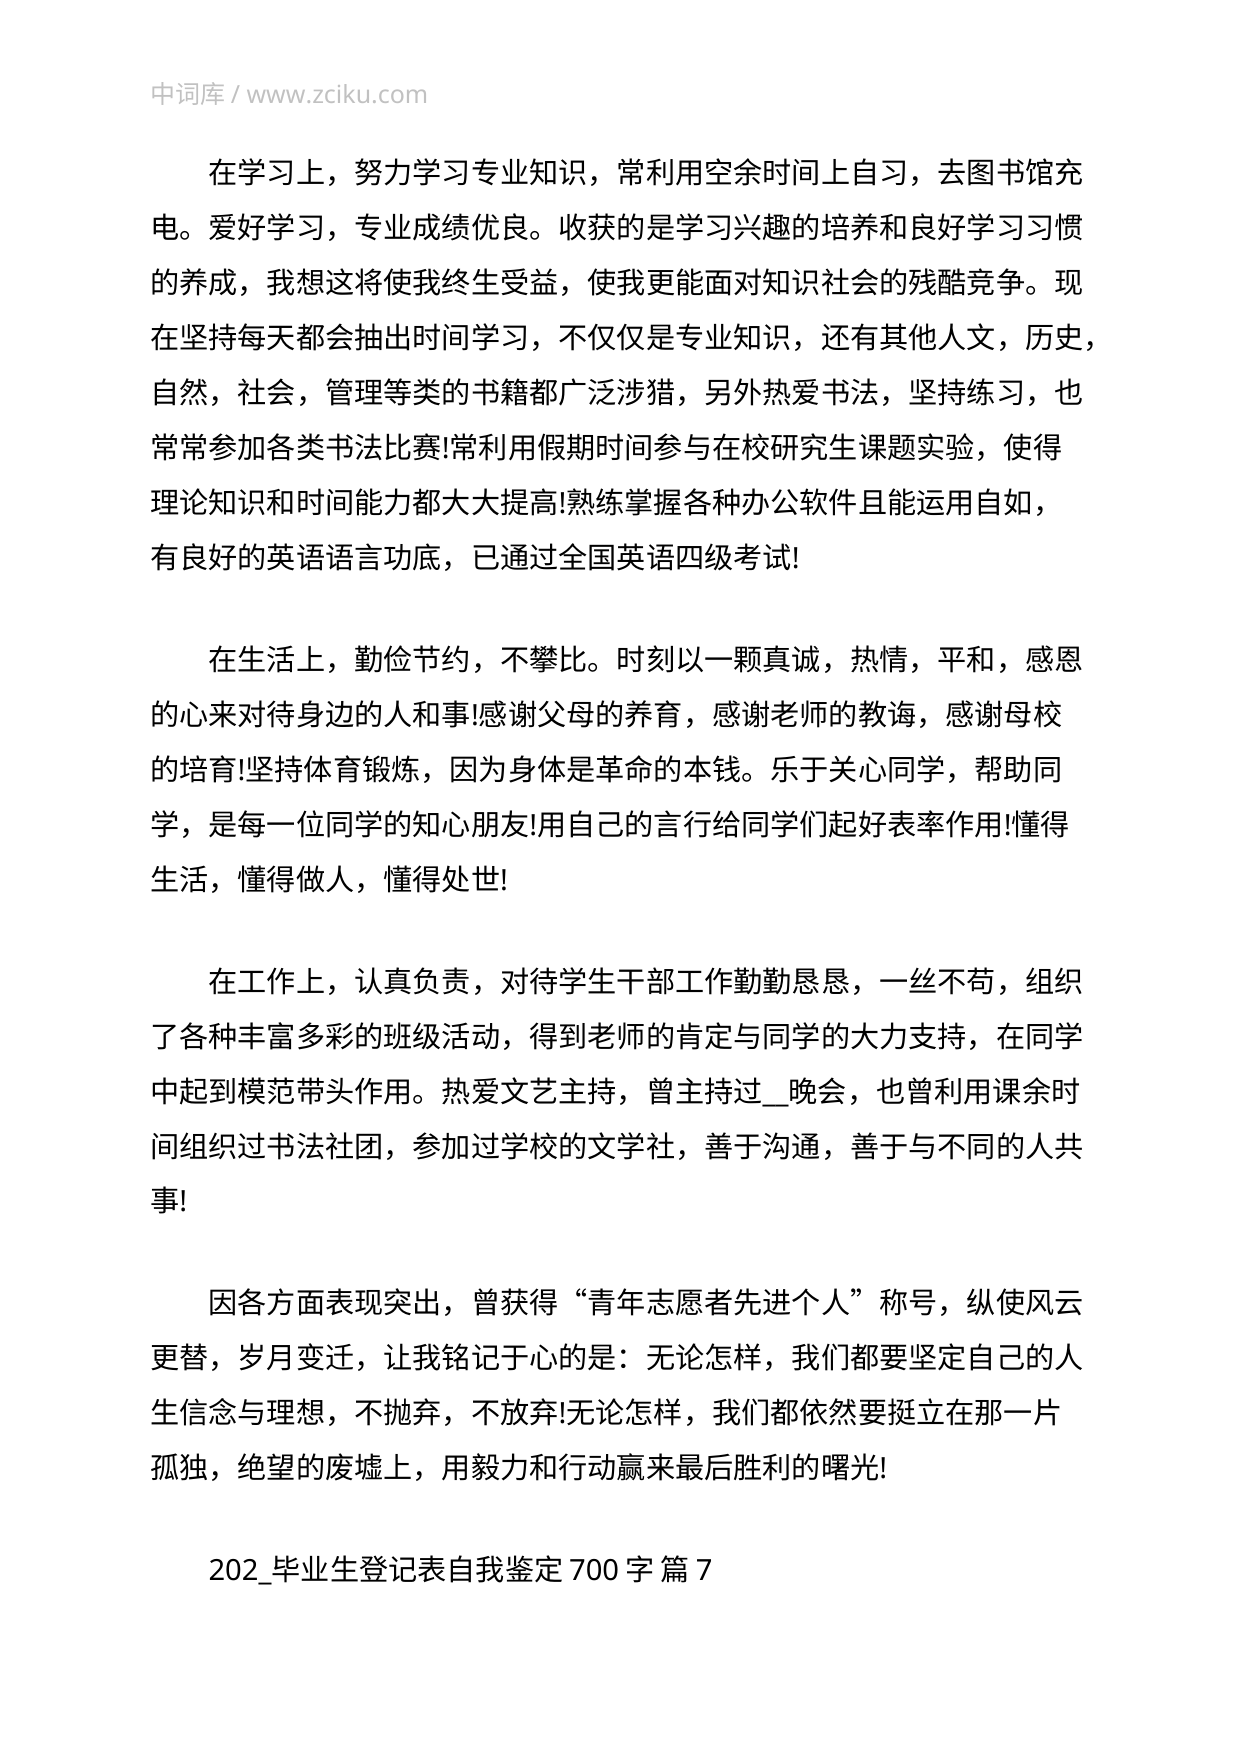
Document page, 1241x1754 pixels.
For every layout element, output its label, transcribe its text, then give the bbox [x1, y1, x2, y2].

text 202_毕业生登记表自我鉴定700字 篇7 [150, 1547, 1090, 1589]
text 因各方面表现突出，曾获得“青年志愿者先进个人”称号，纵使风云更替，岁月变迁，让我铭记于心的是：无论怎样，我们都要坚定自己的人生信念与理想，不抛弃，不放弃!无论怎样，我们都依然要挺立在那一片孤独，绝望的废墟上，用毅力和行动赢来最后胜利的曙光! [150, 1280, 1090, 1487]
text 在生活上，勤俭节约，不攀比。时刻以一颗真诚，热情，平和，感恩的心来对待身边的人和事!感谢父母的养育，感谢老师的教诲，感谢母校的培育!坚持体育锻炼，因为身体是革命的本钱。乐于关心同学，帮助同学，是每一位同学的知心朋友!用自己的言行给同学们起好表率作用!懂得生活，懂得做人，懂得处世! [150, 636, 1090, 899]
text 在工作上，认真负责，对待学生干部工作勤勤恳恳，一丝不苟，组织了各种丰富多彩的班级活动，得到老师的肯定与同学的大力支持，在同学中起到模范带头作用。热爱文艺主持，曾主持过__晚会，也曾利用课余时间组织过书法社团，参加过学校的文学社，善于沟通，善于与不同的人共事! [150, 958, 1090, 1220]
text 在学习上，努力学习专业知识，常利用空余时间上自习，去图书馆充电。爱好学习，专业成绩优良。收获的是学习兴趣的培养和良好学习习惯的养成，我想这将使我终生受益，使我更能面对知识社会的残酷竞争。现在坚持每天都会抽出时间学习，不仅仅是专业知识，还有其他人文，历史，自然，社会，管理等类的书籍都广泛涉猎，另外热爱书法，坚持练习，也常常参加各类书法比赛!常利用假期时间参与在校研究生课题实验，使得理论知识和时间能力都大大提高!熟练掌握各种办公软件且能运用自如，有良好的英语语言功底，已通过全国英语四级考试! [150, 150, 1090, 577]
